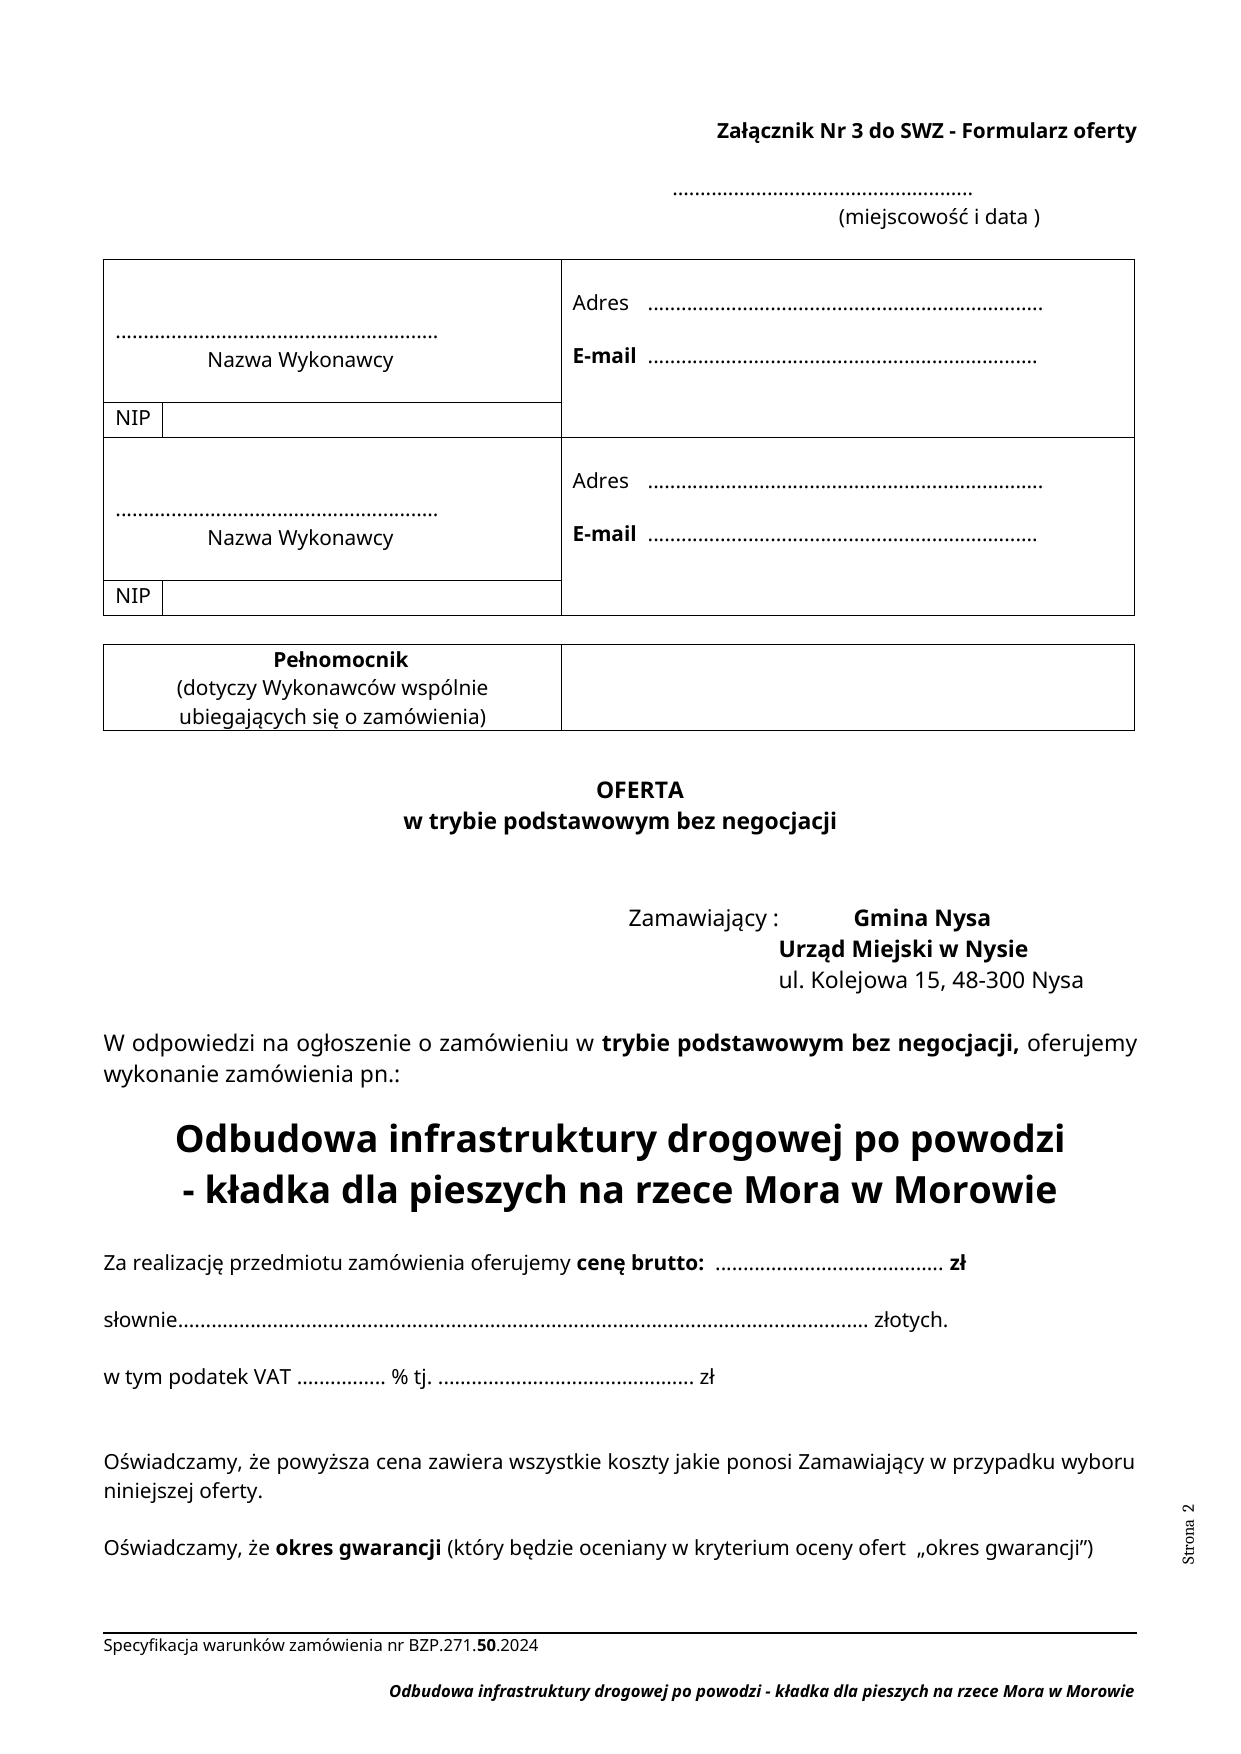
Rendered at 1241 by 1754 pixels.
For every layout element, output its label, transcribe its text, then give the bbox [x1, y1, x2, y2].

text Za realizację przedmiotu zamówienia oferujemy cenę brutto: ......................................... zł [103, 1248, 1137, 1277]
text - kładka dla pieszych na rzece Mora w Morowie [103, 1163, 1137, 1214]
table_header .......................................................... Nazwa Wykonawcy [104, 260, 561, 402]
table_header Adres ....................................................................... E-mail ...................................................................... [562, 260, 1134, 437]
table_cell [163, 581, 561, 614]
table_cell NIP [104, 403, 162, 437]
text Oświadczamy, że okres gwarancji (który będzie oceniany w kryterium oceny ofert „okres gwarancji”) [103, 1533, 1137, 1561]
text Urząd Miejski w Nysie [617, 933, 1137, 964]
table_cell Adres ....................................................................... E-mail ...................................................................... [562, 438, 1134, 614]
table_header [562, 645, 1134, 730]
text Oświadczamy, że powyższa cena zawiera wszystkie koszty jakie ponosi Zamawiający w przypadku wyboru niniejszej oferty. [103, 1447, 1137, 1504]
text ...................................................... [103, 173, 1137, 202]
text (miejscowość i data ) [328, 202, 1137, 230]
table_cell .......................................................... Nazwa Wykonawcy [104, 438, 561, 580]
text ul. Kolejowa 15, 48-300 Nysa [692, 964, 1137, 996]
subtitle w trybie podstawowym bez negocjacji [103, 805, 1137, 837]
table_header Pełnomocnik (dotyczy Wykonawców wspólnie ubiegających się o zamówienia) [104, 645, 561, 730]
text słownie............................................................................................................................ złotych. [103, 1305, 1137, 1333]
text Załącznik Nr 3 do SWZ - Formularz oferty [103, 117, 1137, 145]
table_cell NIP [104, 581, 162, 614]
text w tym podatek VAT ................ % tj. .............................................. zł [103, 1362, 1137, 1390]
text W odpowiedzi na ogłoszenie o zamówieniu w trybie podstawowym bez negocjacji, oferujemy wykonanie zamówienia pn.: [103, 1027, 1137, 1089]
subtitle OFERTA [142, 774, 1137, 805]
text Odbudowa infrastruktury drogowej po powodzi [103, 1112, 1137, 1163]
table_cell [163, 403, 561, 437]
text Zamawiający : Gmina Nysa [103, 902, 1137, 933]
